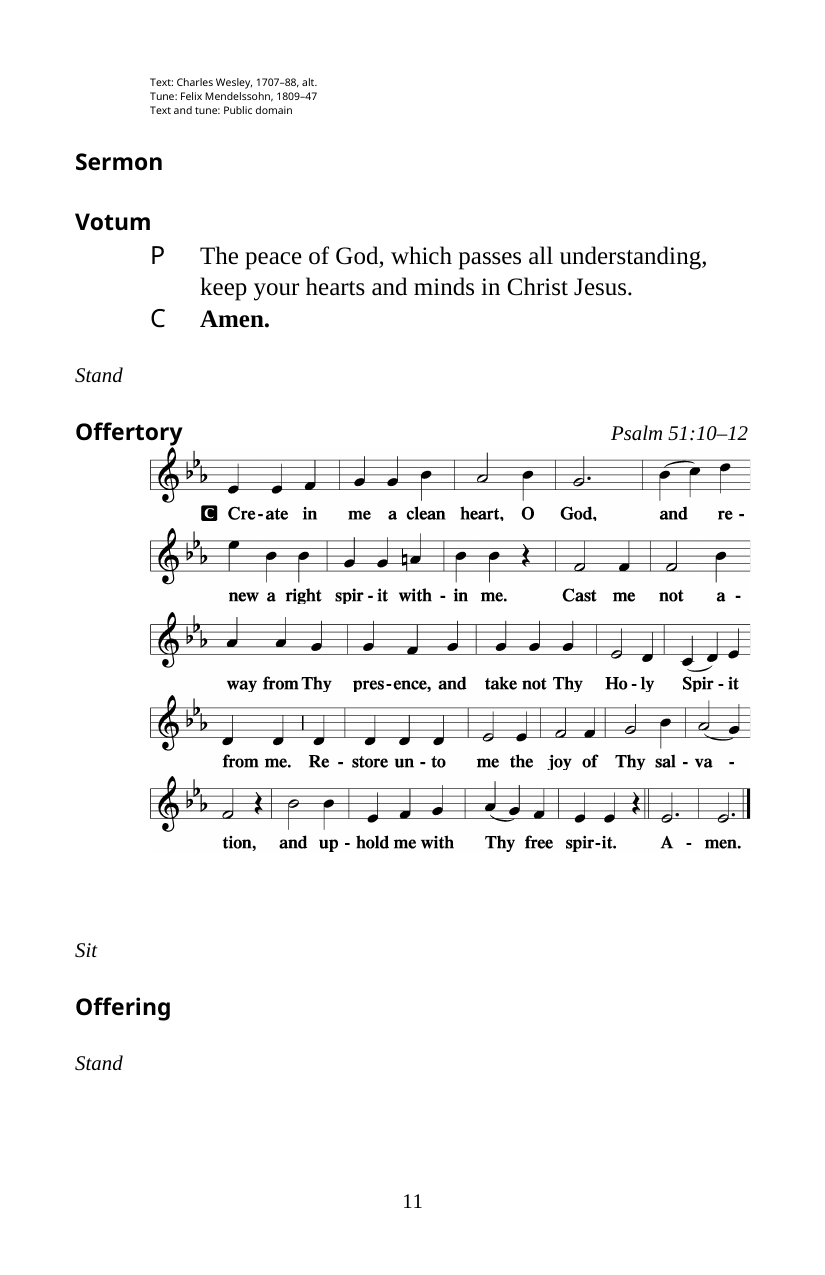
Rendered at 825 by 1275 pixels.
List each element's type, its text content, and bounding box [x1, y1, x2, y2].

text Stand [75, 363, 750, 387]
text Sit [75, 938, 750, 962]
text Votum [75, 206, 750, 237]
text C Amen. [150, 300, 750, 334]
text P The peace of God, which passes all understanding, keep your hearts and minds in Christ Jesus. [150, 237, 750, 300]
text Offering [75, 991, 750, 1022]
text Text: Charles Wesley, 1707–88, alt. Tune: Felix Mendelssohn, 1809–47 Text and tune: Public domain [150, 75, 750, 117]
picture [150, 447, 750, 852]
text Offertory Psalm 51:10–12 [75, 416, 750, 447]
text Stand [75, 1051, 750, 1075]
text Sermon [75, 146, 750, 177]
